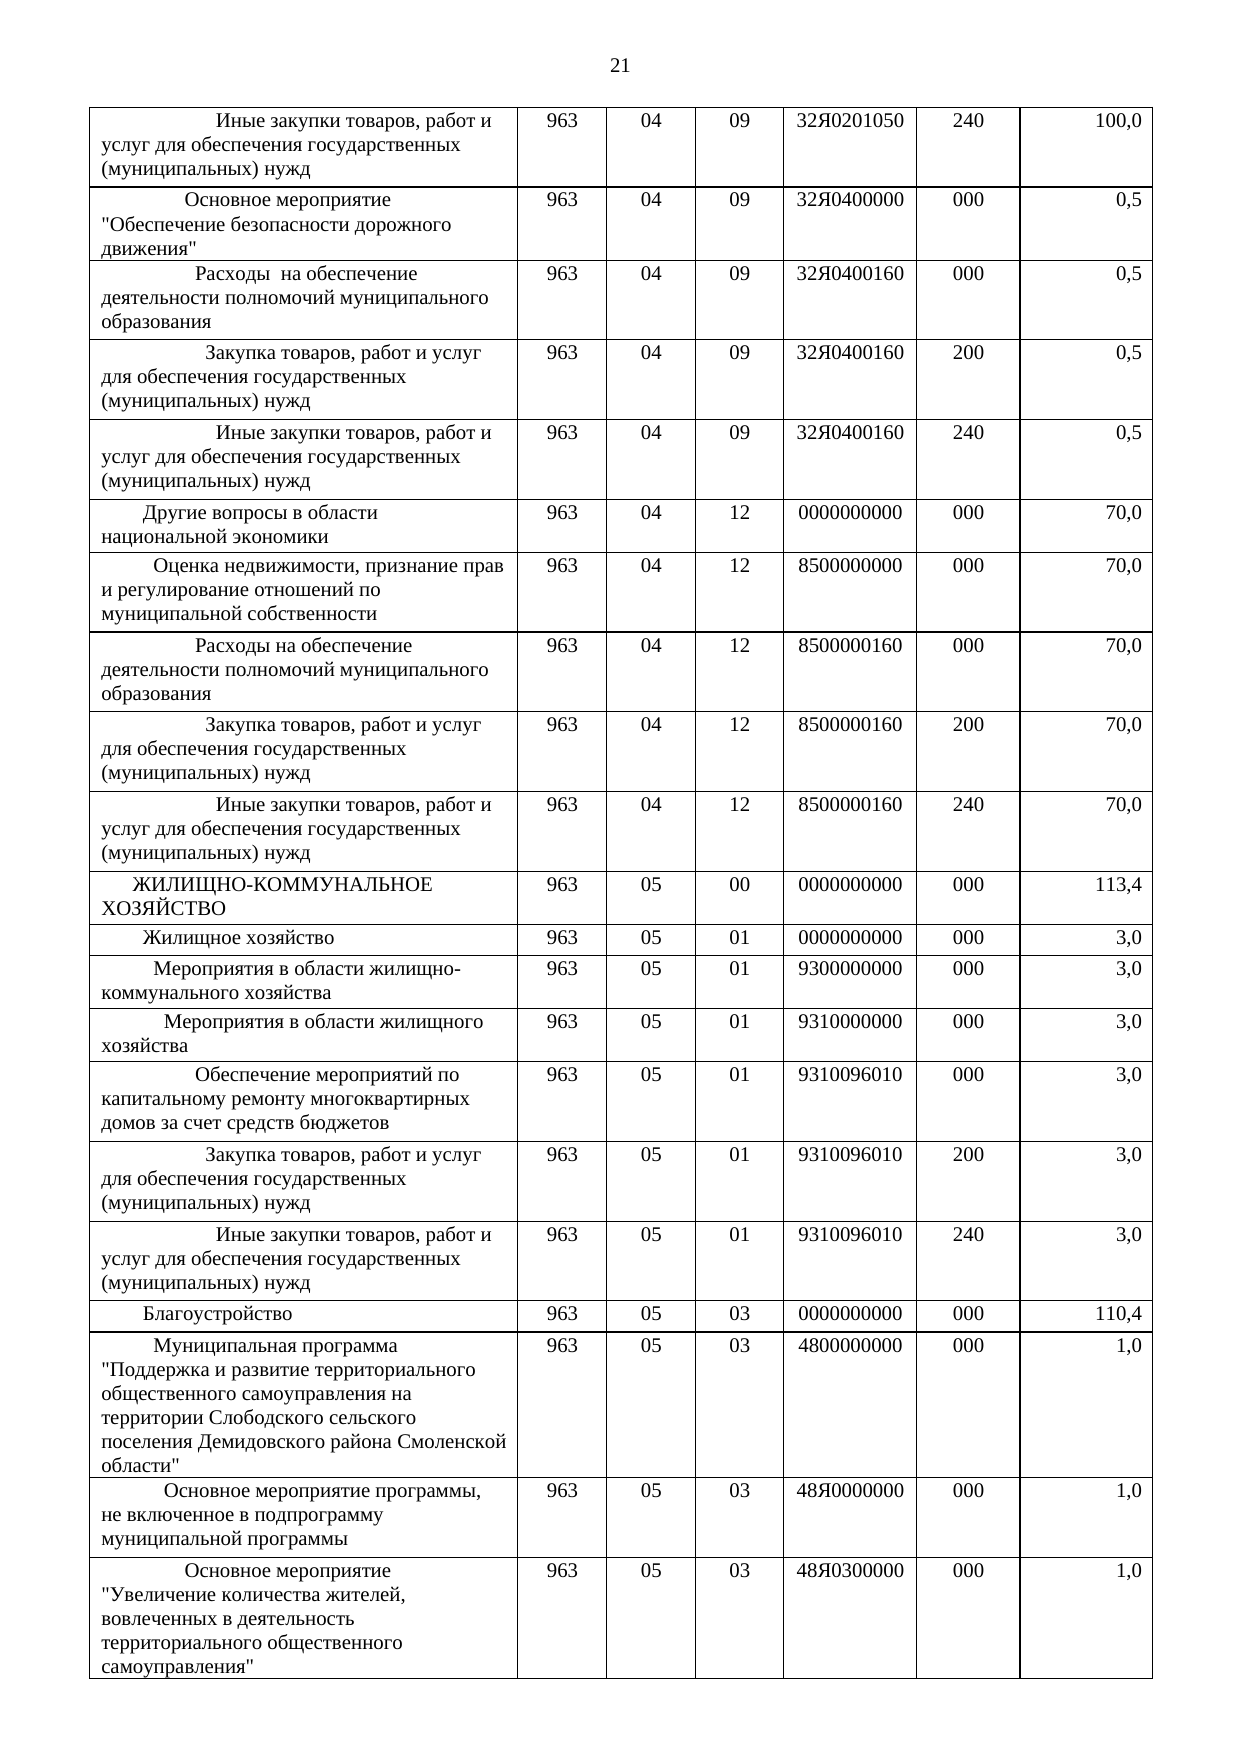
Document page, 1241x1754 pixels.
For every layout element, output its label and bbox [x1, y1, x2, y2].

table_header [1, 77, 1153, 1679]
